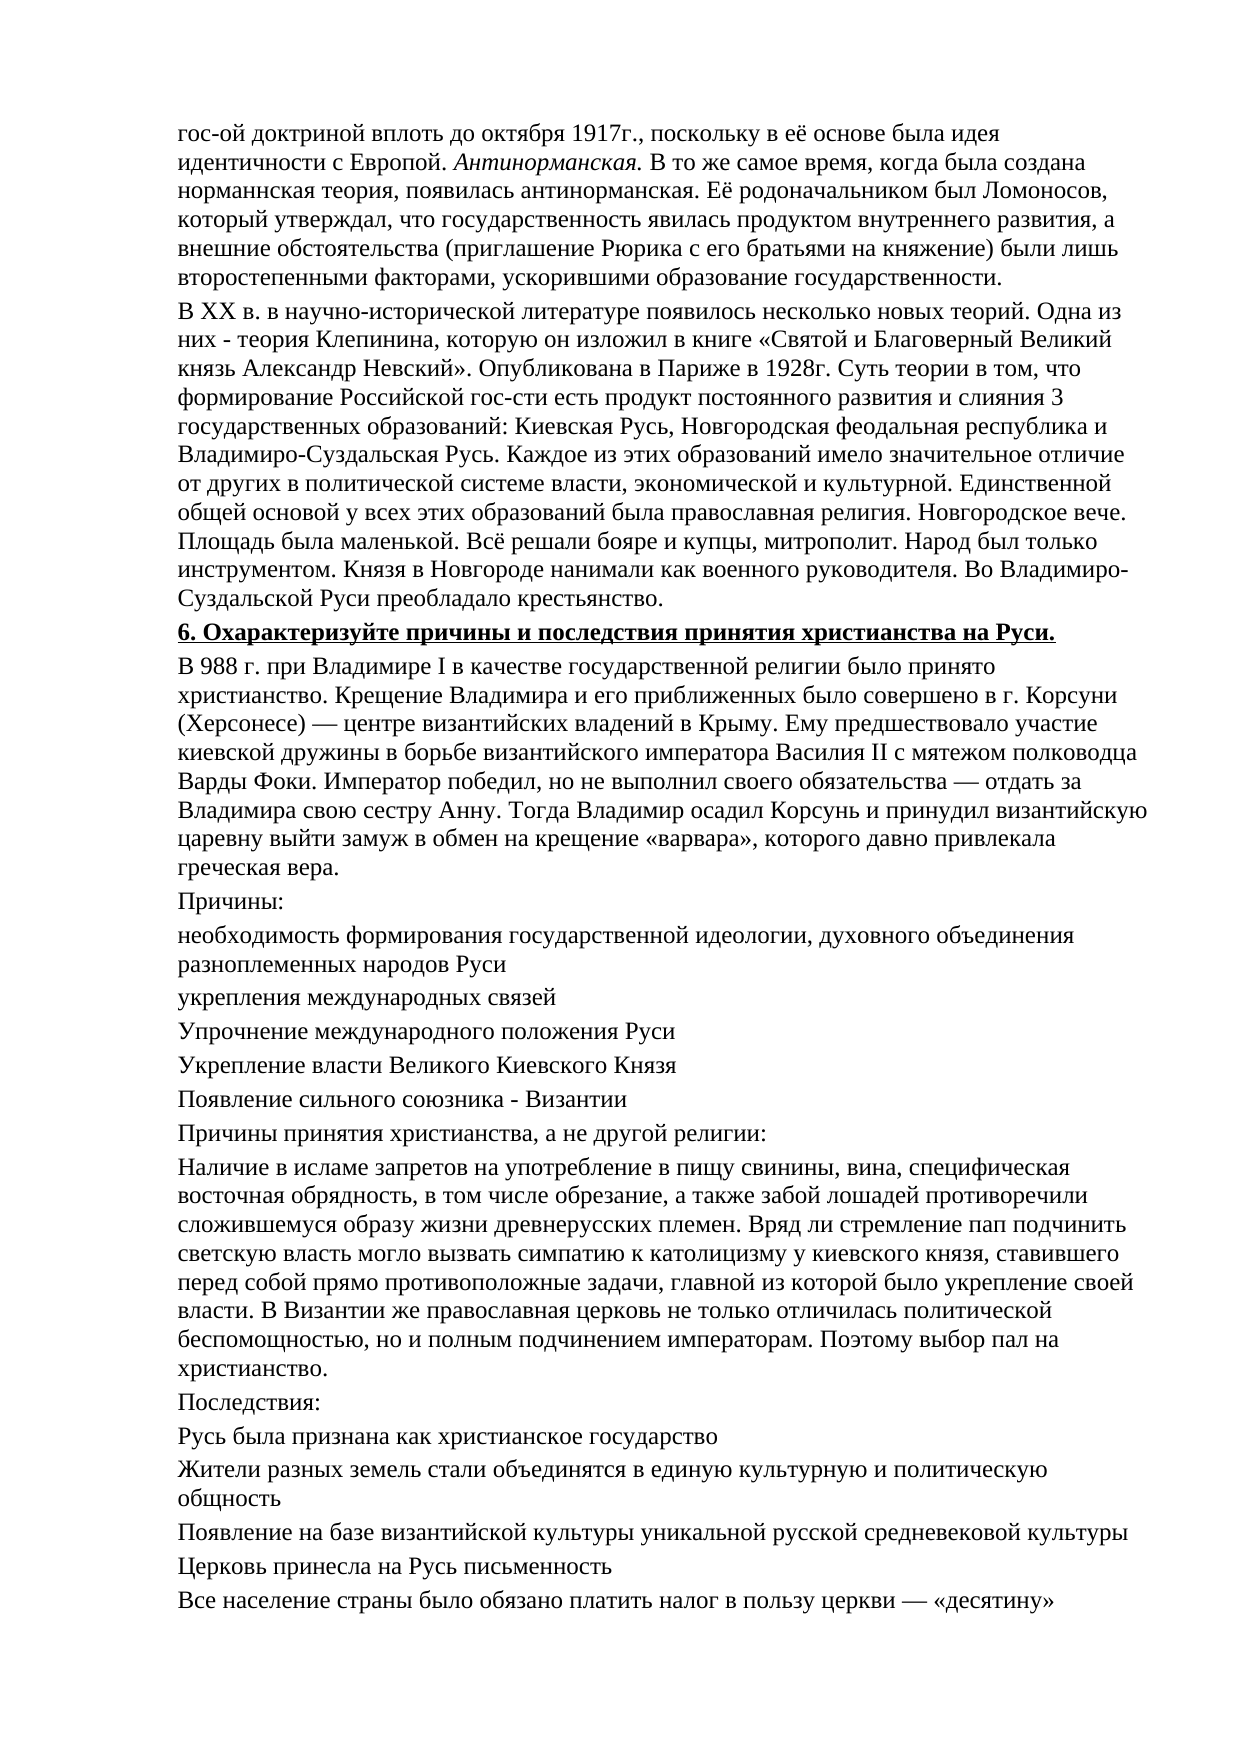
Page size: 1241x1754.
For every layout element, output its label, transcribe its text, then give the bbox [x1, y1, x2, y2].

text Упрочнение международного положения Руси [177, 1016, 1152, 1045]
text необходимость формирования государственной идеологии, духовного объединения разноплеменных народов Руси [177, 920, 1152, 977]
text Русь была признана как христианское государство [177, 1421, 1152, 1449]
text В XX в. в научно-исторической литературе появилось несколько новых теорий. Одна из них - теория Клепинина, которую он изложил в книге «Святой и Благоверный Великий князь Александр Невский». Опубликована в Париже в 1928г. Суть теории в том, что формирование Российской гос-сти есть продукт постоянного развития и слияния 3 государственных образований: Киевская Русь, Новгородская феодальная республика и Владимиро-Суздальская Русь. Каждое из этих образований имело значительное отличие от других в политической системе власти, экономической и культурной. Единственной общей основой у всех этих образований была православная религия. Новгородское вече. Площадь была маленькой. Всё решали бояре и купцы, митрополит. Народ был только инструментом. Князя в Новгороде нанимали как военного руководителя. Во Владимиро-Суздальской Руси преобладало крестьянство. [177, 296, 1152, 612]
text Укрепление власти Великого Киевского Князя [177, 1050, 1152, 1079]
text Последствия: [177, 1387, 1152, 1416]
text В 988 г. при Владимире I в качестве государственной религии было принято христианство. Крещение Владимира и его приближенных было совершено в г. Корсуни (Херсонесе) — центре византийских владений в Крыму. Ему предшествовало участие киевской дружины в борьбе византийского императора Василия II с мятежом полководца Варды Фоки. Император победил, но не выполнил своего обязательства — отдать за Владимира свою сестру Анну. Тогда Владимир осадил Корсунь и принудил византийскую царевну выйти замуж в обмен на крещение «варвара», которого давно привлекала греческая вера. [177, 651, 1152, 881]
text Церковь принесла на Русь письменность [177, 1551, 1152, 1580]
text укрепления международных связей [177, 982, 1152, 1011]
text Причины принятия христианства, а не другой религии: [177, 1118, 1152, 1147]
text Появление сильного союзника - Византии [177, 1084, 1152, 1113]
text 6. Охарактеризуйте причины и последствия принятия христианства на Руси. [177, 617, 1152, 646]
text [177, 118, 1152, 291]
text Все население страны было обязано платить налог в пользу церкви — «десятину» [177, 1585, 1152, 1614]
text Наличие в исламе запретов на употребление в пищу свинины, вина, специфическая восточная обрядность, в том числе обрезание, а также забой лошадей противоречили сложившемуся образу жизни древнерусских племен. Вряд ли стремление пап подчинить светскую власть могло вызвать симпатию к католицизму у киевского князя, ставившего перед собой прямо противоположные задачи, главной из которой было укрепление своей власти. В Византии же православная церковь не только отличилась политической беспомощностью, но и полным подчинением императорам. Поэтому выбор пал на христианство. [177, 1152, 1152, 1382]
text Жители разных земель стали объединятся в единую культурную и политическую общность [177, 1454, 1152, 1512]
text Причины: [177, 886, 1152, 915]
text Появление на базе византийской культуры уникальной русской средневековой культуры [177, 1517, 1152, 1546]
